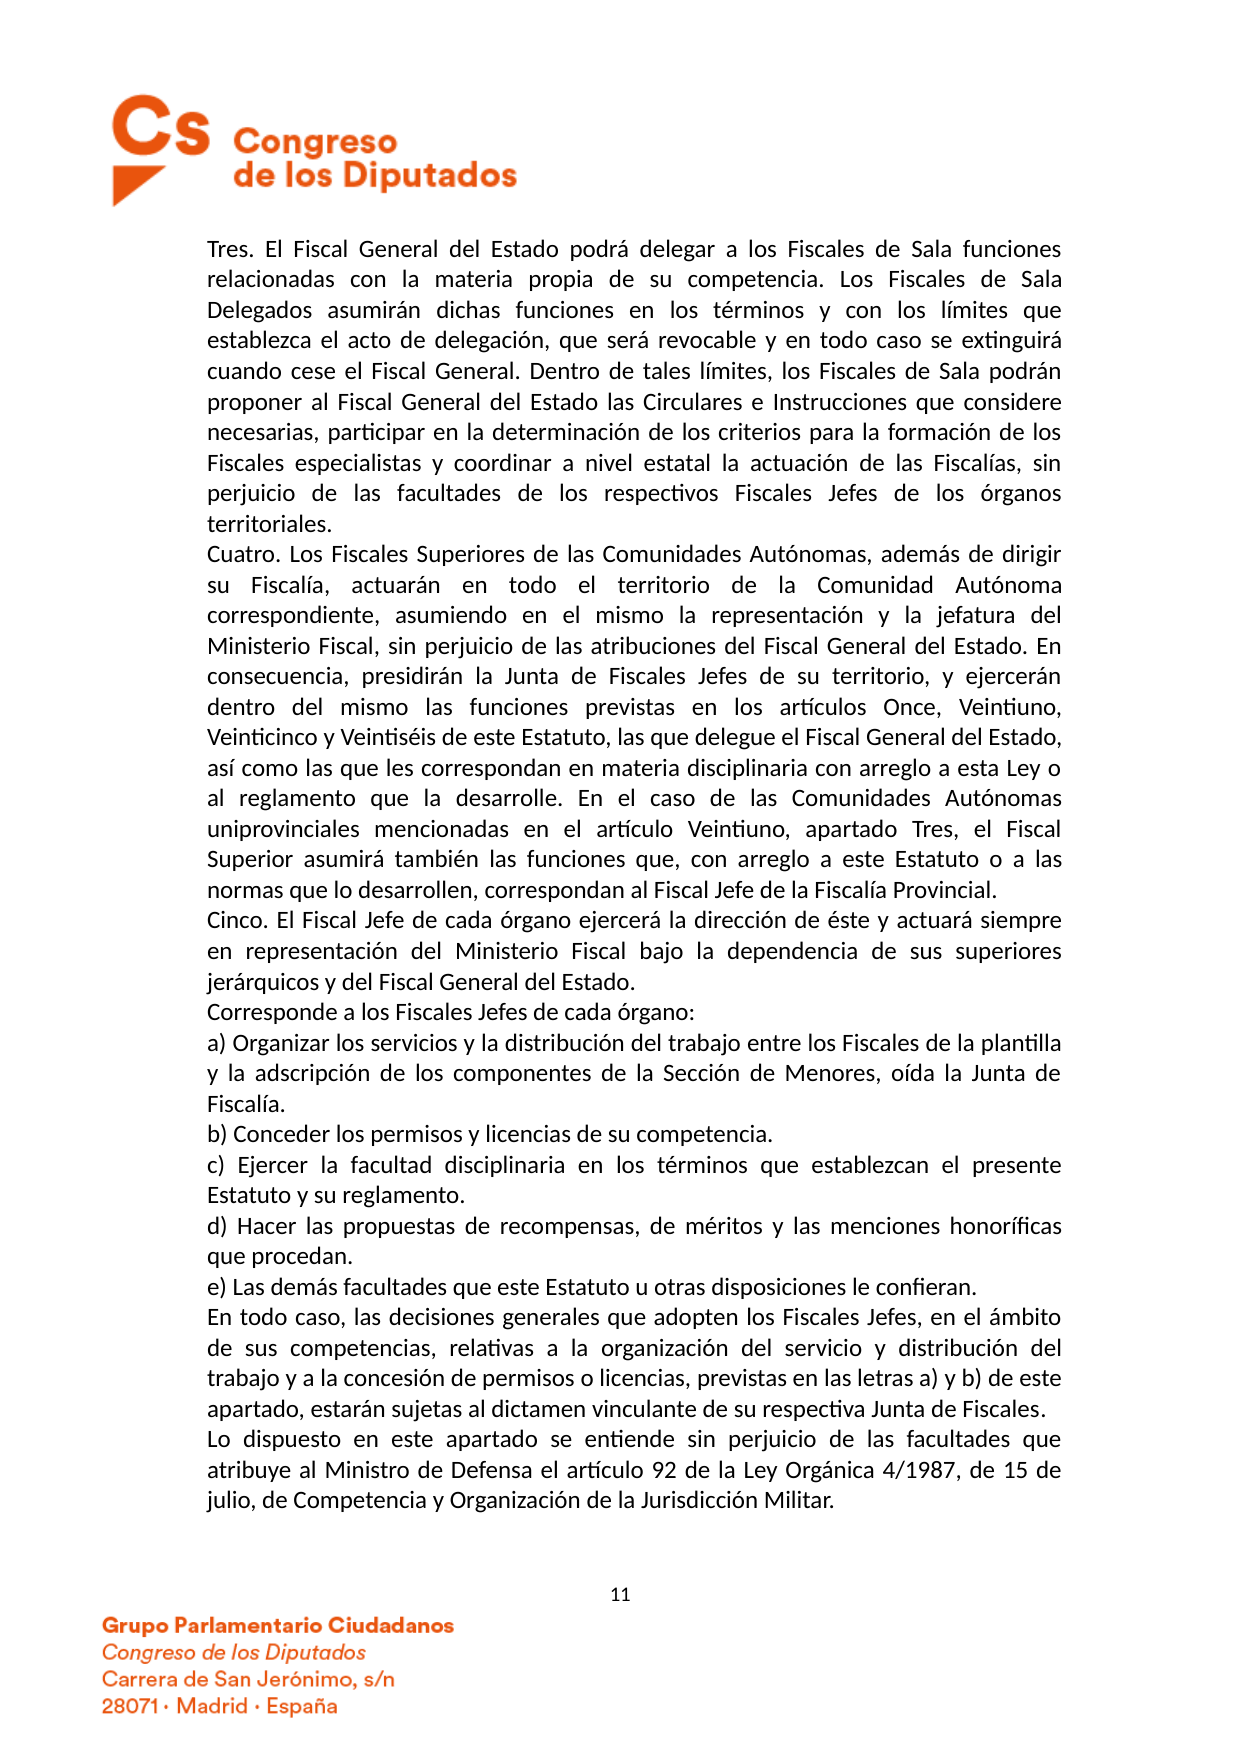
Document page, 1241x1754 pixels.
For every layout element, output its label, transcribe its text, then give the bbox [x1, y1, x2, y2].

text Lo dispuesto en este apartado se entiende sin perjuicio de las facultades que atribuye al Ministro de Defensa el artículo 92 de la Ley Orgánica 4/1987, de 15 de julio, de Competencia y Organización de la Jurisdicción Militar. [207, 1423, 1063, 1515]
text Cuatro. Los Fiscales Superiores de las Comunidades Autónomas, además de dirigir su Fiscalía, actuarán en todo el territorio de la Comunidad Autónoma correspondiente, asumiendo en el mismo la representación y la jefatura del Ministerio Fiscal, sin perjuicio de las atribuciones del Fiscal General del Estado. En consecuencia, presidirán la Junta de Fiscales Jefes de su territorio, y ejercerán dentro del mismo las funciones previstas en los artículos Once, Veintiuno, Veinticinco y Veintiséis de este Estatuto, las que delegue el Fiscal General del Estado, así como las que les correspondan en materia disciplinaria con arreglo a esta Ley o al reglamento que la desarrolle. En el caso de las Comunidades Autónomas uniprovinciales mencionadas en el artículo Veintiuno, apartado Tres, el Fiscal Superior asumirá también las funciones que, con arreglo a este Estatuto o a las normas que lo desarrollen, correspondan al Fiscal Jefe de la Fiscalía Provincial. [207, 538, 1063, 904]
text a) Organizar los servicios y la distribución del trabajo entre los Fiscales de la plantilla y la adscripción de los componentes de la Sección de Menores, oída la Junta de Fiscalía. [207, 1027, 1063, 1118]
text En todo caso, las decisiones generales que adopten los Fiscales Jefes, en el ámbito de sus competencias, relativas a la organización del servicio y distribución del trabajo y a la concesión de permisos o licencias, previstas en las letras a) y b) de este apartado, estarán sujetas al dictamen vinculante de su respectiva Junta de Fiscales. [207, 1301, 1063, 1423]
text c) Ejercer la facultad disciplinaria en los términos que establezcan el presente Estatuto y su reglamento. [207, 1149, 1063, 1210]
text Corresponde a los Fiscales Jefes de cada órgano: [207, 996, 1063, 1027]
text e) Las demás facultades que este Estatuto u otras disposiciones le confieran. [207, 1271, 1063, 1301]
picture [13, 0, 729, 308]
text d) Hacer las propuestas de recompensas, de méritos y las menciones honoríficas que procedan. [207, 1210, 1063, 1271]
text b) Conceder los permisos y licencias de su competencia. [207, 1118, 1063, 1149]
picture [31, 1563, 605, 1754]
text Tres. El Fiscal General del Estado podrá delegar a los Fiscales de Sala funciones relacionadas con la materia propia de su competencia. Los Fiscales de Sala Delegados asumirán dichas funciones en los términos y con los límites que establezca el acto de delegación, que será revocable y en todo caso se extinguirá cuando cese el Fiscal General. Dentro de tales límites, los Fiscales de Sala podrán proponer al Fiscal General del Estado las Circulares e Instrucciones que considere necesarias, participar en la determinación de los criterios para la formación de los Fiscales especialistas y coordinar a nivel estatal la actuación de las Fiscalías, sin perjuicio de las facultades de los respectivos Fiscales Jefes de los órganos territoriales. [207, 233, 1063, 538]
text Cinco. El Fiscal Jefe de cada órgano ejercerá la dirección de éste y actuará siempre en representación del Ministerio Fiscal bajo la dependencia de sus superiores jerárquicos y del Fiscal General del Estado. [207, 904, 1063, 996]
